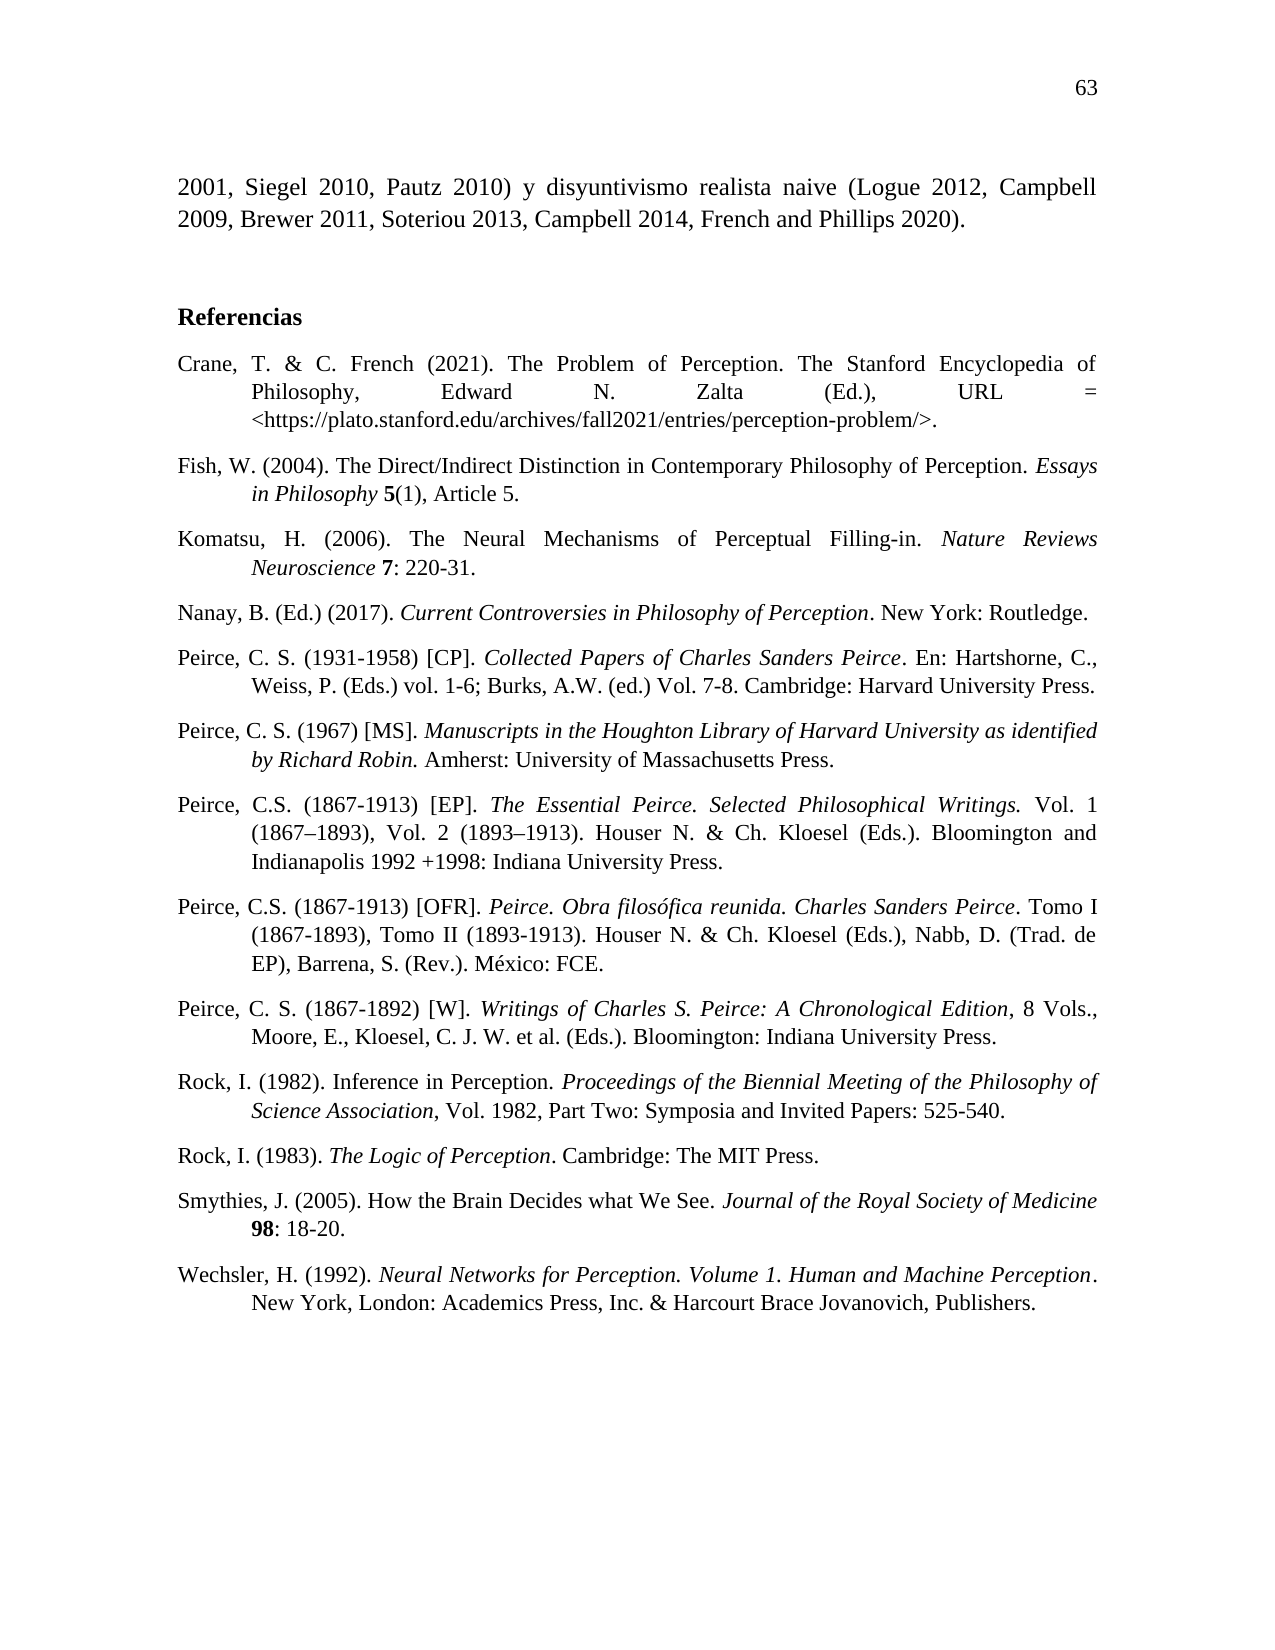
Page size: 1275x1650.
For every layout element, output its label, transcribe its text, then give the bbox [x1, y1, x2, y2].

text Referencias [177, 302, 1098, 331]
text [177, 172, 1098, 233]
